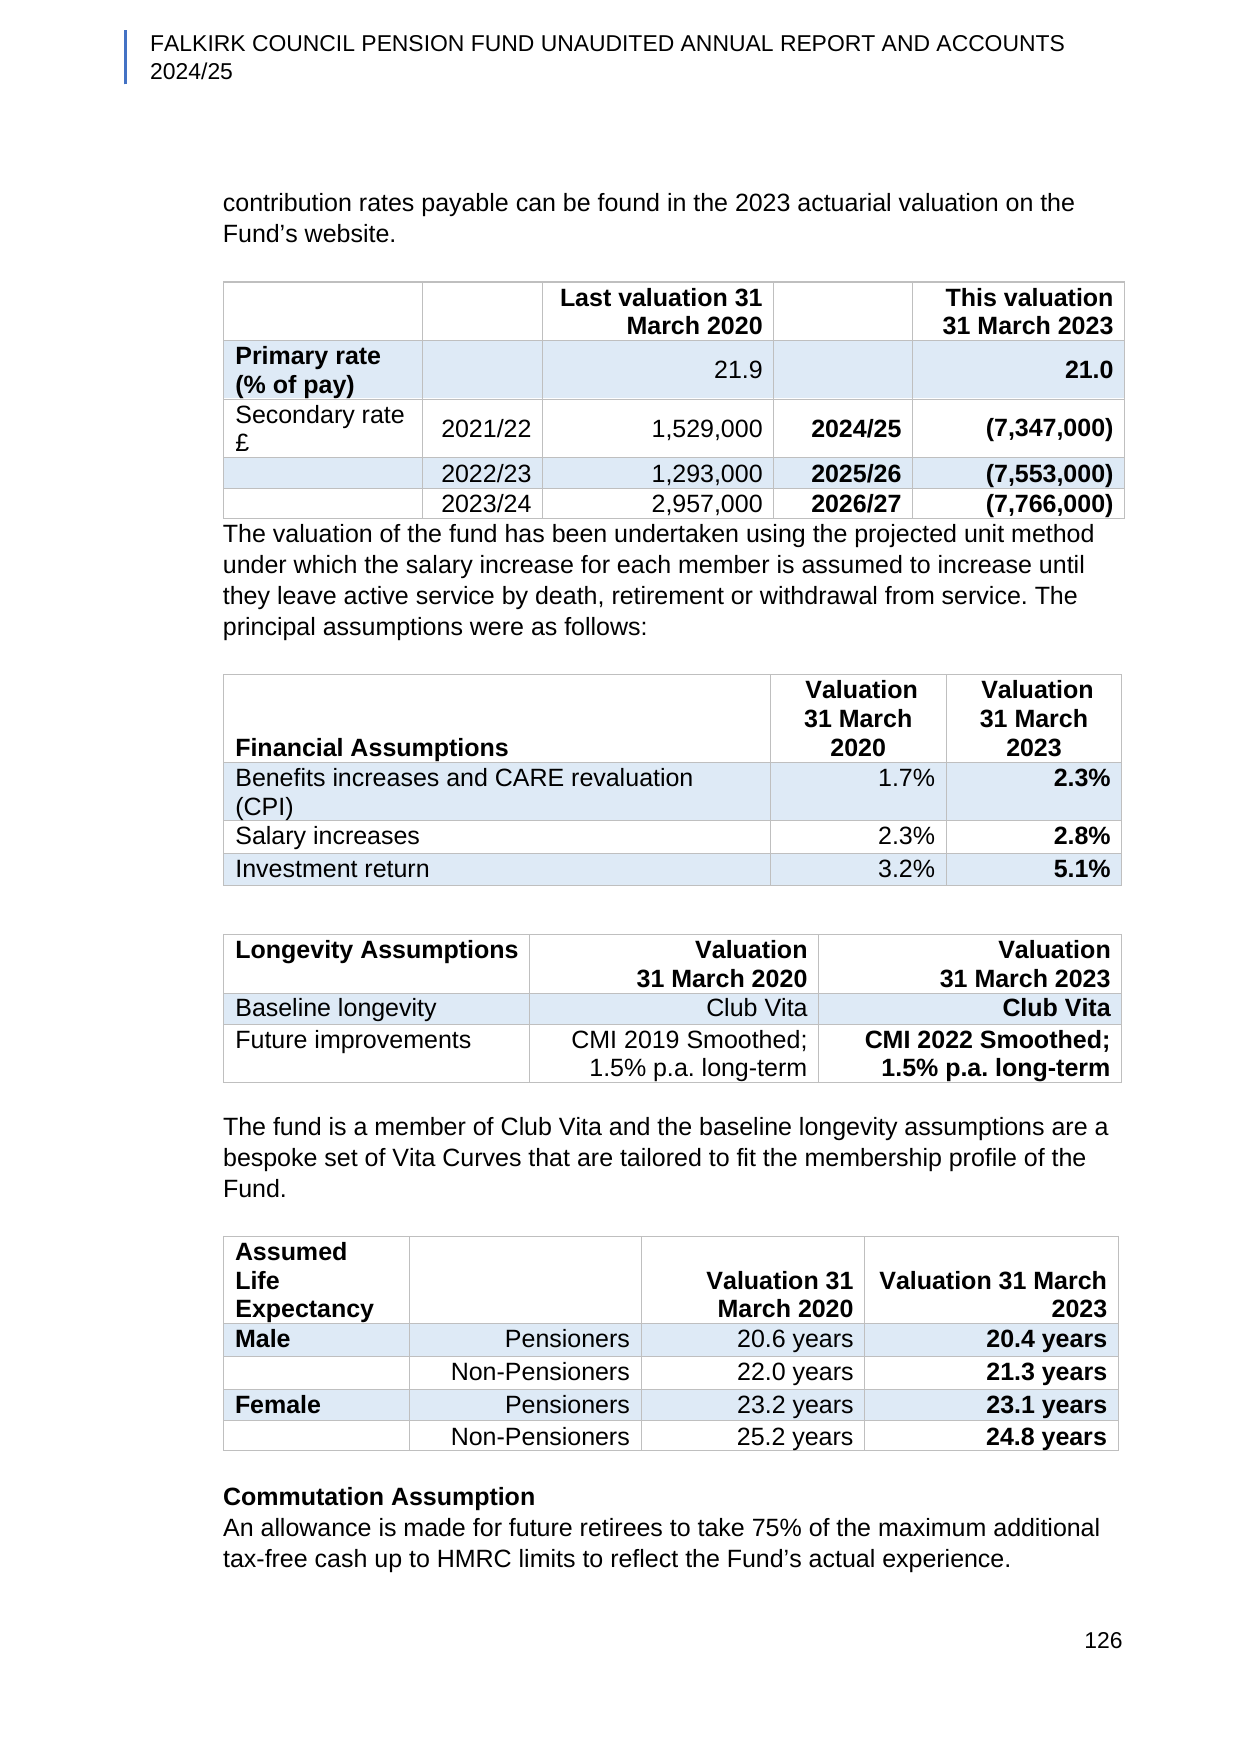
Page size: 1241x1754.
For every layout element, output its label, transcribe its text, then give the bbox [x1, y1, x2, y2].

text Commutation Assumption [223, 1482, 1122, 1511]
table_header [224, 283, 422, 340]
text The fund is a member of Club Vita and the baseline longevity assumptions are a bespoke set of Vita Curves that are tailored to fit the membership profile of the Fund. [223, 1112, 1122, 1202]
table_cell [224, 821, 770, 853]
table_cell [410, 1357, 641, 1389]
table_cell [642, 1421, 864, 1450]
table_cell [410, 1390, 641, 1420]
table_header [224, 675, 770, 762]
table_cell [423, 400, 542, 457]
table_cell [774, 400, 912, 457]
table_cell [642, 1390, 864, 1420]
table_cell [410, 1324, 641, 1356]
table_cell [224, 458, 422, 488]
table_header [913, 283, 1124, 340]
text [223, 188, 1122, 248]
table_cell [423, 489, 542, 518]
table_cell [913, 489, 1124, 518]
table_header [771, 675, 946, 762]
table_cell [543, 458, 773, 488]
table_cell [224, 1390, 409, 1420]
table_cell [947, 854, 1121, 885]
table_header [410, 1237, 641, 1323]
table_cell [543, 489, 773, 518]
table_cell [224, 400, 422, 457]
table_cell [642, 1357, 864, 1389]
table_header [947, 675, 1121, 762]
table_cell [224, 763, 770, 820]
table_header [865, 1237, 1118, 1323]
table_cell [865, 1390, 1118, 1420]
text The valuation of the fund has been undertaken using the projected unit method under which the salary increase for each member is assumed to increase until they leave active service by death, retirement or withdrawal from service. The principal assumptions were as follows: [223, 519, 1122, 641]
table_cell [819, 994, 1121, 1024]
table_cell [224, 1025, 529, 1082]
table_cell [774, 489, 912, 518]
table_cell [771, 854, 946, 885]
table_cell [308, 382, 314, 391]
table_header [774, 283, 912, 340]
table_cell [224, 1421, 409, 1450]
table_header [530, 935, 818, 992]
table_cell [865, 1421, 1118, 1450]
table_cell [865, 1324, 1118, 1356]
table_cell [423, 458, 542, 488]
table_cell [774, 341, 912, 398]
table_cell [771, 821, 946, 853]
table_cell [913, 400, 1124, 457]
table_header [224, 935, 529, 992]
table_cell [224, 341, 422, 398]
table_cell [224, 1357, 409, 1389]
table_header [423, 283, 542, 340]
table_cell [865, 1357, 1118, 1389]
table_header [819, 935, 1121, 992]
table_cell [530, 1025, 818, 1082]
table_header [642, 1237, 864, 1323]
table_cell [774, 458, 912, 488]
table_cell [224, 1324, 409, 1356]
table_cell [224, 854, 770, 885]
text An allowance is made for future retirees to take 75% of the maximum additional tax-free cash up to HMRC limits to reflect the Fund’s actual experience. [223, 1513, 1122, 1573]
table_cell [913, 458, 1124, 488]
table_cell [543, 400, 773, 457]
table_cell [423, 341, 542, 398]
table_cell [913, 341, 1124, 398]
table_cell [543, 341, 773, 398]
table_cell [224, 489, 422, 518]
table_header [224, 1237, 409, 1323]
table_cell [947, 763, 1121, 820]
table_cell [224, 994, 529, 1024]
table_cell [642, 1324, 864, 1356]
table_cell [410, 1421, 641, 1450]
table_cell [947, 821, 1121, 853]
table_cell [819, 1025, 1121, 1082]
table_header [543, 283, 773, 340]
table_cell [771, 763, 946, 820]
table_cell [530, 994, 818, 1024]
